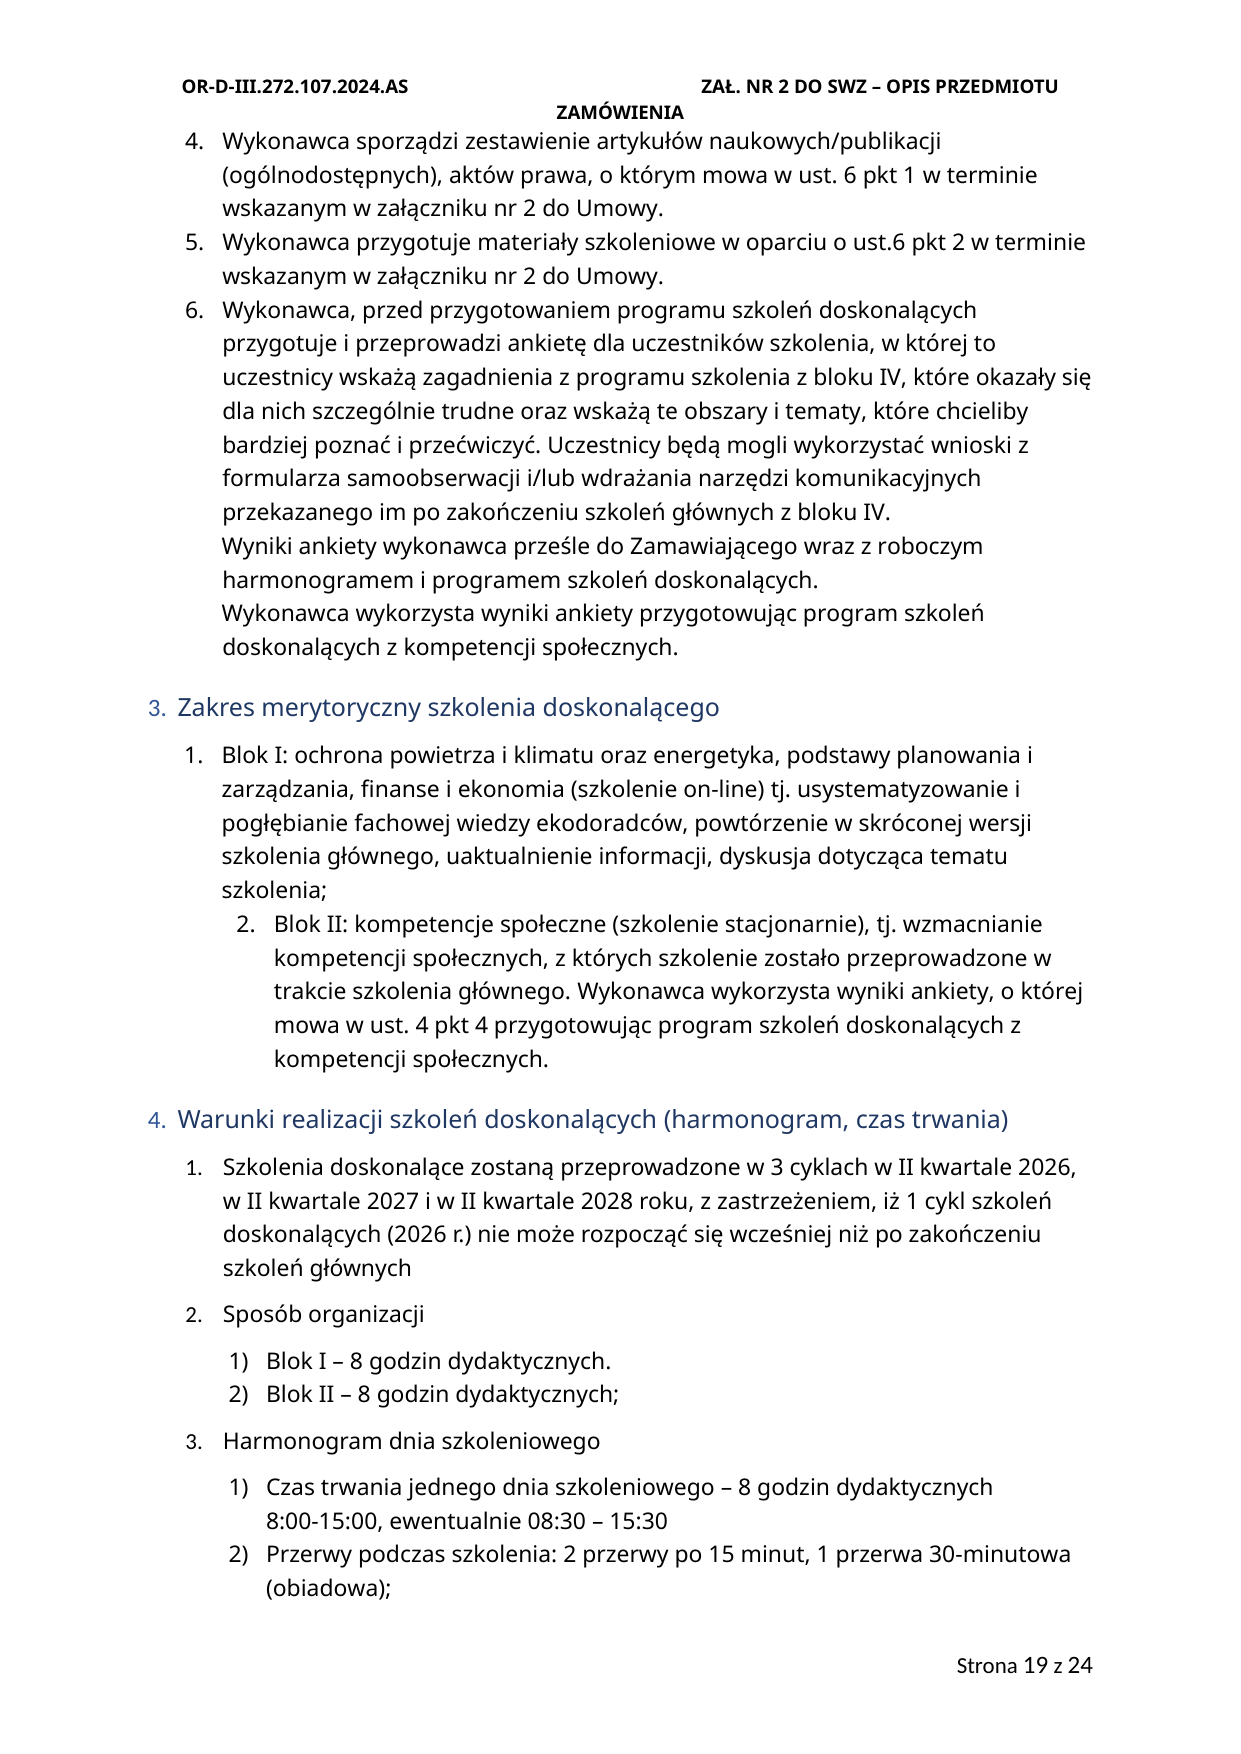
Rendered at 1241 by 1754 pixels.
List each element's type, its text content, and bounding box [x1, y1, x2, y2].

list Blok II: kompetencje społeczne (szkolenie stacjonarnie), tj. wzmacnianie kompetencji społecznych, z których szkolenie zostało przeprowadzone w trakcie szkolenia głównego. Wykonawca wykorzysta wyniki ankiety, o której mowa w ust. 4 pkt 4 przygotowując program szkoleń doskonalących z kompetencji społecznych. [236, 908, 1093, 1074]
list Wykonawca przygotuje materiały szkoleniowe w oparciu o ust.6 pkt 2 w terminie wskazanym w załączniku nr 2 do Umowy. [185, 226, 1093, 291]
list Wyniki ankiety wykonawca prześle do Zamawiającego wraz z roboczym harmonogramem i programem szkoleń doskonalących. [221, 530, 1093, 595]
list Wykonawca wykorzysta wyniki ankiety przygotowując program szkoleń doskonalących z kompetencji społecznych. [221, 597, 1093, 662]
text Zakres merytoryczny szkolenia doskonalącego [148, 690, 1093, 724]
list Wykonawca sporządzi zestawienie artykułów naukowych/publikacji (ogólnodostępnych), aktów prawa, o którym mowa w ust. 6 pkt 1 w terminie wskazanym w załączniku nr 2 do Umowy. [185, 125, 1093, 223]
text Warunki realizacji szkoleń doskonalących (harmonogram, czas trwania) [148, 1102, 1093, 1136]
list Wykonawca, przed przygotowaniem programu szkoleń doskonalących przygotuje i przeprowadzi ankietę dla uczestników szkolenia, w której to uczestnicy wskażą zagadnienia z programu szkolenia z bloku IV, które okazały się dla nich szczególnie trudne oraz wskażą te obszary i tematy, które chcieliby bardziej poznać i przećwiczyć. Uczestnicy będą mogli wykorzystać wnioski z formularza samoobserwacji i/lub wdrażania narzędzi komunikacyjnych przekazanego im po zakończeniu szkoleń głównych z bloku IV. [185, 293, 1093, 527]
list Blok I: ochrona powietrza i klimatu oraz energetyka, podstawy planowania i zarządzania, finanse i ekonomia (szkolenie on-line) tj. usystematyzowanie i pogłębianie fachowej wiedzy ekodoradców, powtórzenie w skróconej wersji szkolenia głównego, uaktualnienie informacji, dyskusja dotycząca tematu szkolenia; [184, 739, 1093, 905]
list Przerwy podczas szkolenia: 2 przerwy po 15 minut, 1 przerwa 30-minutowa (obiadowa); [228, 1538, 1093, 1603]
text Sposób organizacji [185, 1298, 1093, 1329]
list Blok II – 8 godzin dydaktycznych; [228, 1378, 1093, 1409]
list Blok I – 8 godzin dydaktycznych. [228, 1344, 1093, 1376]
list Szkolenia doskonalące zostaną przeprowadzone w 3 cyklach w II kwartale 2026, w II kwartale 2027 i w II kwartale 2028 roku, z zastrzeżeniem, iż 1 cykl szkoleń doskonalących (2026 r.) nie może rozpocząć się wcześniej niż po zakończeniu szkoleń głównych [185, 1151, 1093, 1283]
list Czas trwania jednego dnia szkoleniowego – 8 godzin dydaktycznych 8:00-15:00, ewentualnie 08:30 – 15:30 [228, 1471, 1093, 1536]
text Harmonogram dnia szkoleniowego [185, 1424, 1093, 1456]
